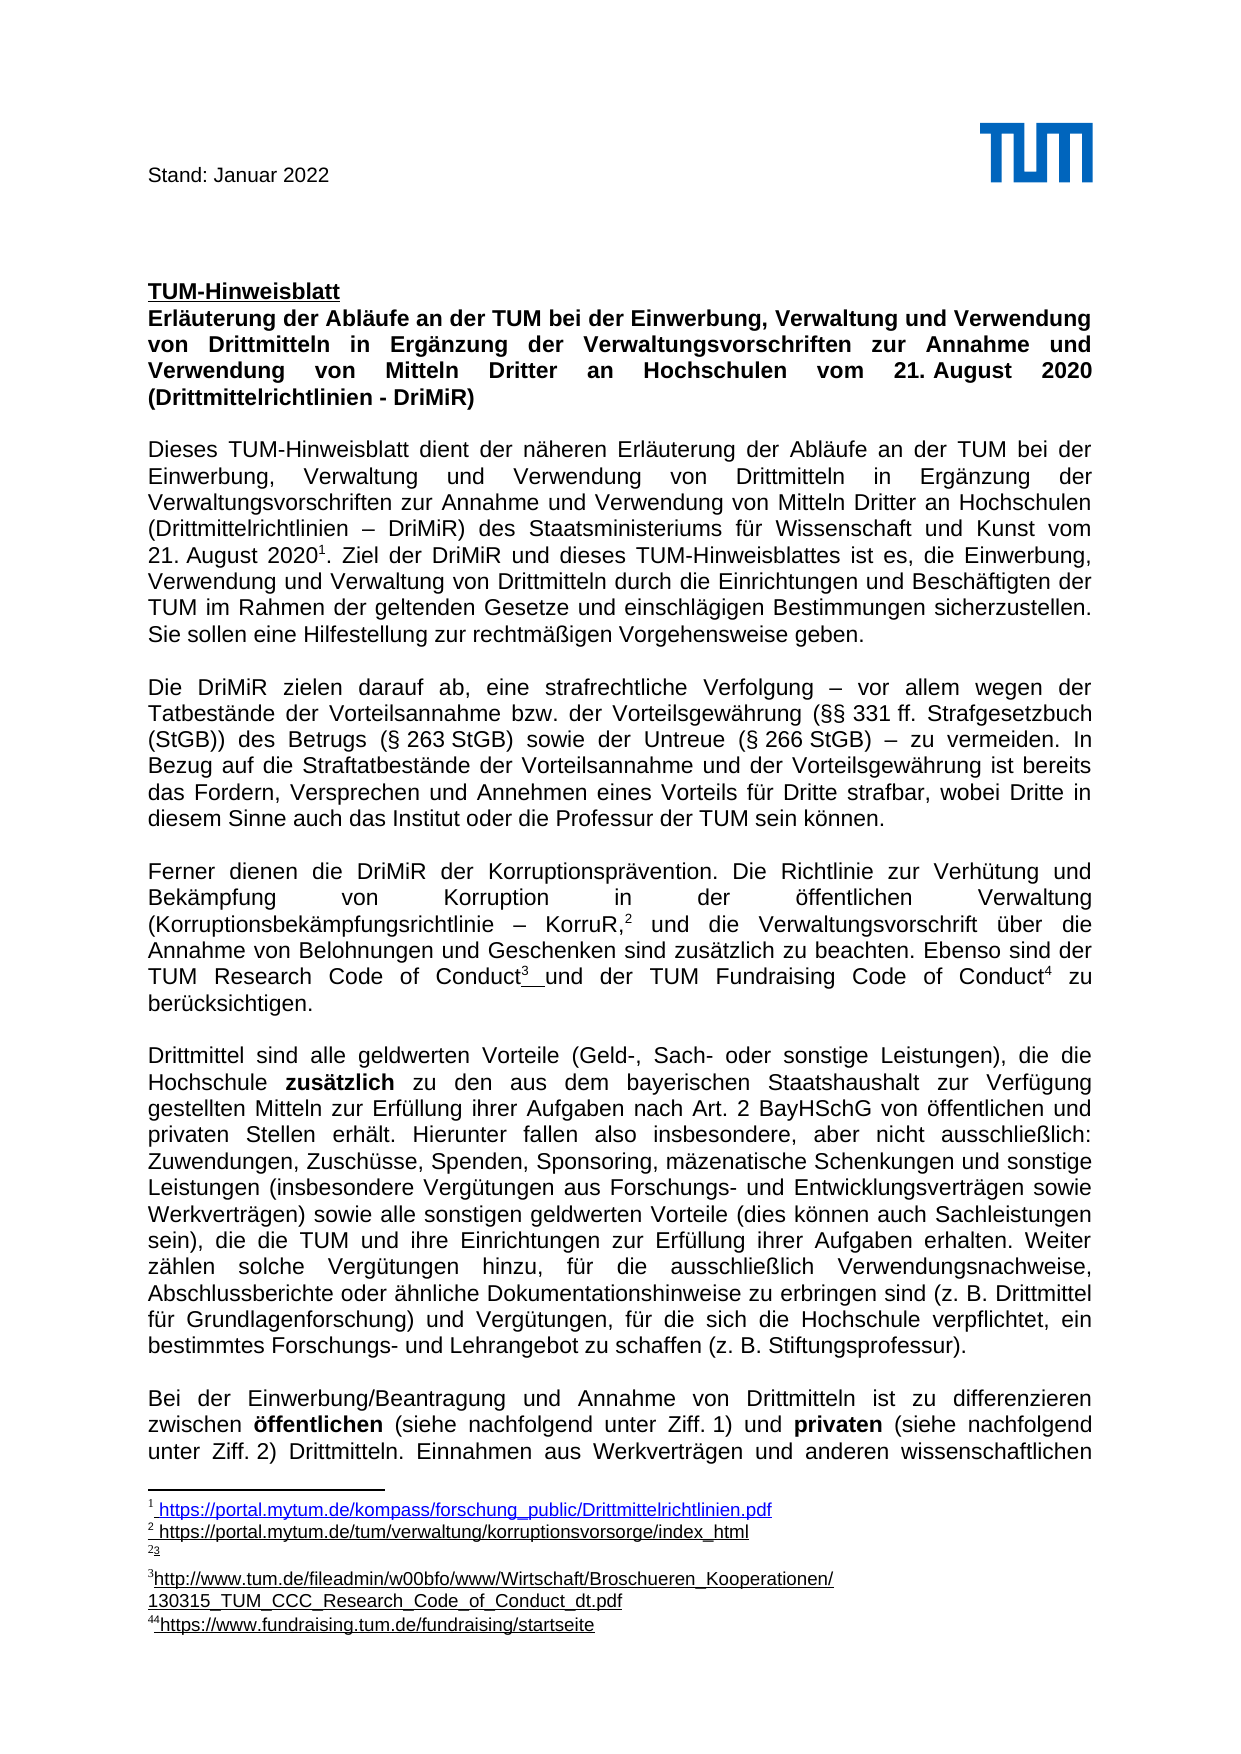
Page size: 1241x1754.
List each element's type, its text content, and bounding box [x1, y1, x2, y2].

text Die DriMiR zielen darauf ab, eine strafrechtliche Verfolgung – vor allem wegen der Tatbestände der Vorteilsannahme bzw. der Vorteilsgewährung (§§ 331 ff. Strafgesetzbuch (StGB)) des Betrugs (§ 263 StGB) sowie der Untreue (§ 266 StGB) – zu vermeiden. In Bezug auf die Straftatbestände der Vorteilsannahme und der Vorteilsgewährung ist bereits das Fordern, Versprechen und Annehmen eines Vorteils für Dritte strafbar, wobei Dritte in diesem Sinne auch das Institut oder die Professur der TUM sein können. [148, 673, 1092, 832]
text Erläuterung der Abläufe an der TUM bei der Einwerbung, Verwaltung und Verwendung von Drittmitteln in Ergänzung der Verwaltungsvorschriften zur Annahme und Verwendung von Mitteln Dritter an Hochschulen vom 21. August 2020 (Drittmittelrichtlinien - DriMiR) [148, 304, 1092, 410]
text TUM-Hinweisblatt [148, 278, 1092, 304]
text Ferner dienen die DriMiR der Korruptionsprävention. Die Richtlinie zur Verhütung und Bekämpfung von Korruption in der öffentlichen Verwaltung (Korruptionsbekämpfungsrichtlinie – KorruR, und die Verwaltungsvorschrift über die Annahme von Belohnungen und Geschenken sind zusätzlich zu beachten. Ebenso sind der TUM Research Code of Conduct und der TUM Fundraising Code of Conduct zu berücksichtigen. [148, 858, 1092, 1016]
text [148, 1385, 1092, 1464]
text Drittmittel sind alle geldwerten Vorteile (Geld-, Sach- oder sonstige Leistungen), die die Hochschule zusätzlich zu den aus dem bayerischen Staatshaushalt zur Verfügung gestellten Mitteln zur Erfüllung ihrer Aufgaben nach Art. 2 BayHSchG von öffentlichen und privaten Stellen erhält. Hierunter fallen also insbesondere, aber nicht ausschließlich: Zuwendungen, Zuschüsse, Spenden, Sponsoring, mäzenatische Schenkungen und sonstige Leistungen (insbesondere Vergütungen aus Forschungs- und Entwicklungsverträgen sowie Werkverträgen) sowie alle sonstigen geldwerten Vorteile (dies können auch Sachleistungen sein), die die TUM und ihre Einrichtungen zur Erfüllung ihrer Aufgaben erhalten. Weiter zählen solche Vergütungen hinzu, für die ausschließlich Verwendungsnachweise, Abschlussberichte oder ähnliche Dokumentationshinweise zu erbringen sind (z. B. Drittmittel für Grundlagenforschung) und Vergütungen, für die sich die Hochschule verpflichtet, ein bestimmtes Forschungs- und Lehrangebot zu schaffen (z. B. Stiftungsprofessur). [148, 1042, 1092, 1359]
text Dieses TUM-Hinweisblatt dient der näheren Erläuterung der Abläufe an der TUM bei der Einwerbung, Verwaltung und Verwendung von Drittmitteln in Ergänzung der Verwaltungsvorschriften zur Annahme und Verwendung von Mitteln Dritter an Hochschulen (Drittmittelrichtlinien – DriMiR) des Staatsministeriums für Wissenschaft und Kunst vom 21. August 2020. Ziel der DriMiR und dieses TUM-Hinweisblattes ist es, die Einwerbung, Verwendung und Verwaltung von Drittmitteln durch die Einrichtungen und Beschäftigten der TUM im Rahmen der geltenden Gesetze und einschlägigen Bestimmungen sicherzustellen. Sie sollen eine Hilfestellung zur rechtmäßigen Vorgehensweise geben. [148, 436, 1092, 647]
